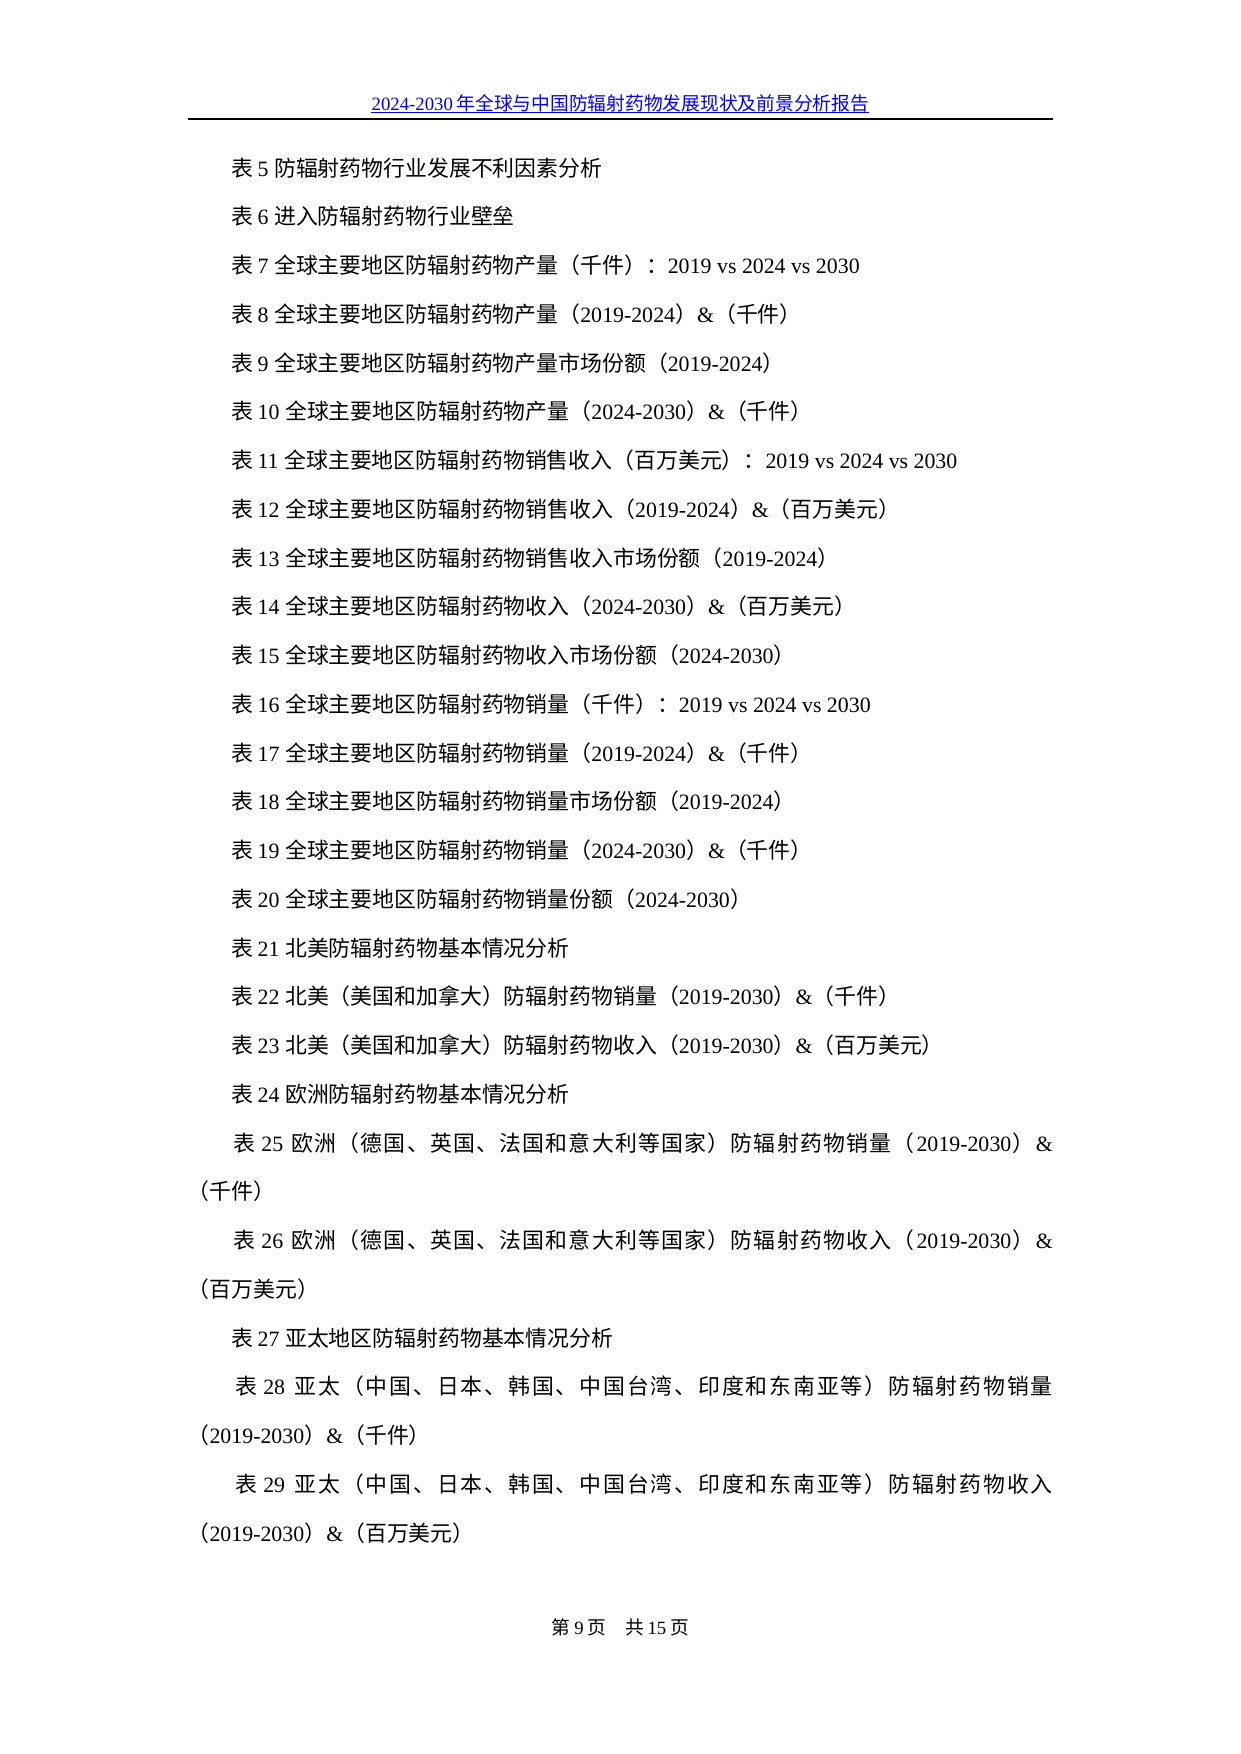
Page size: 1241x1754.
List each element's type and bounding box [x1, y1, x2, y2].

text [187, 150, 1053, 1548]
